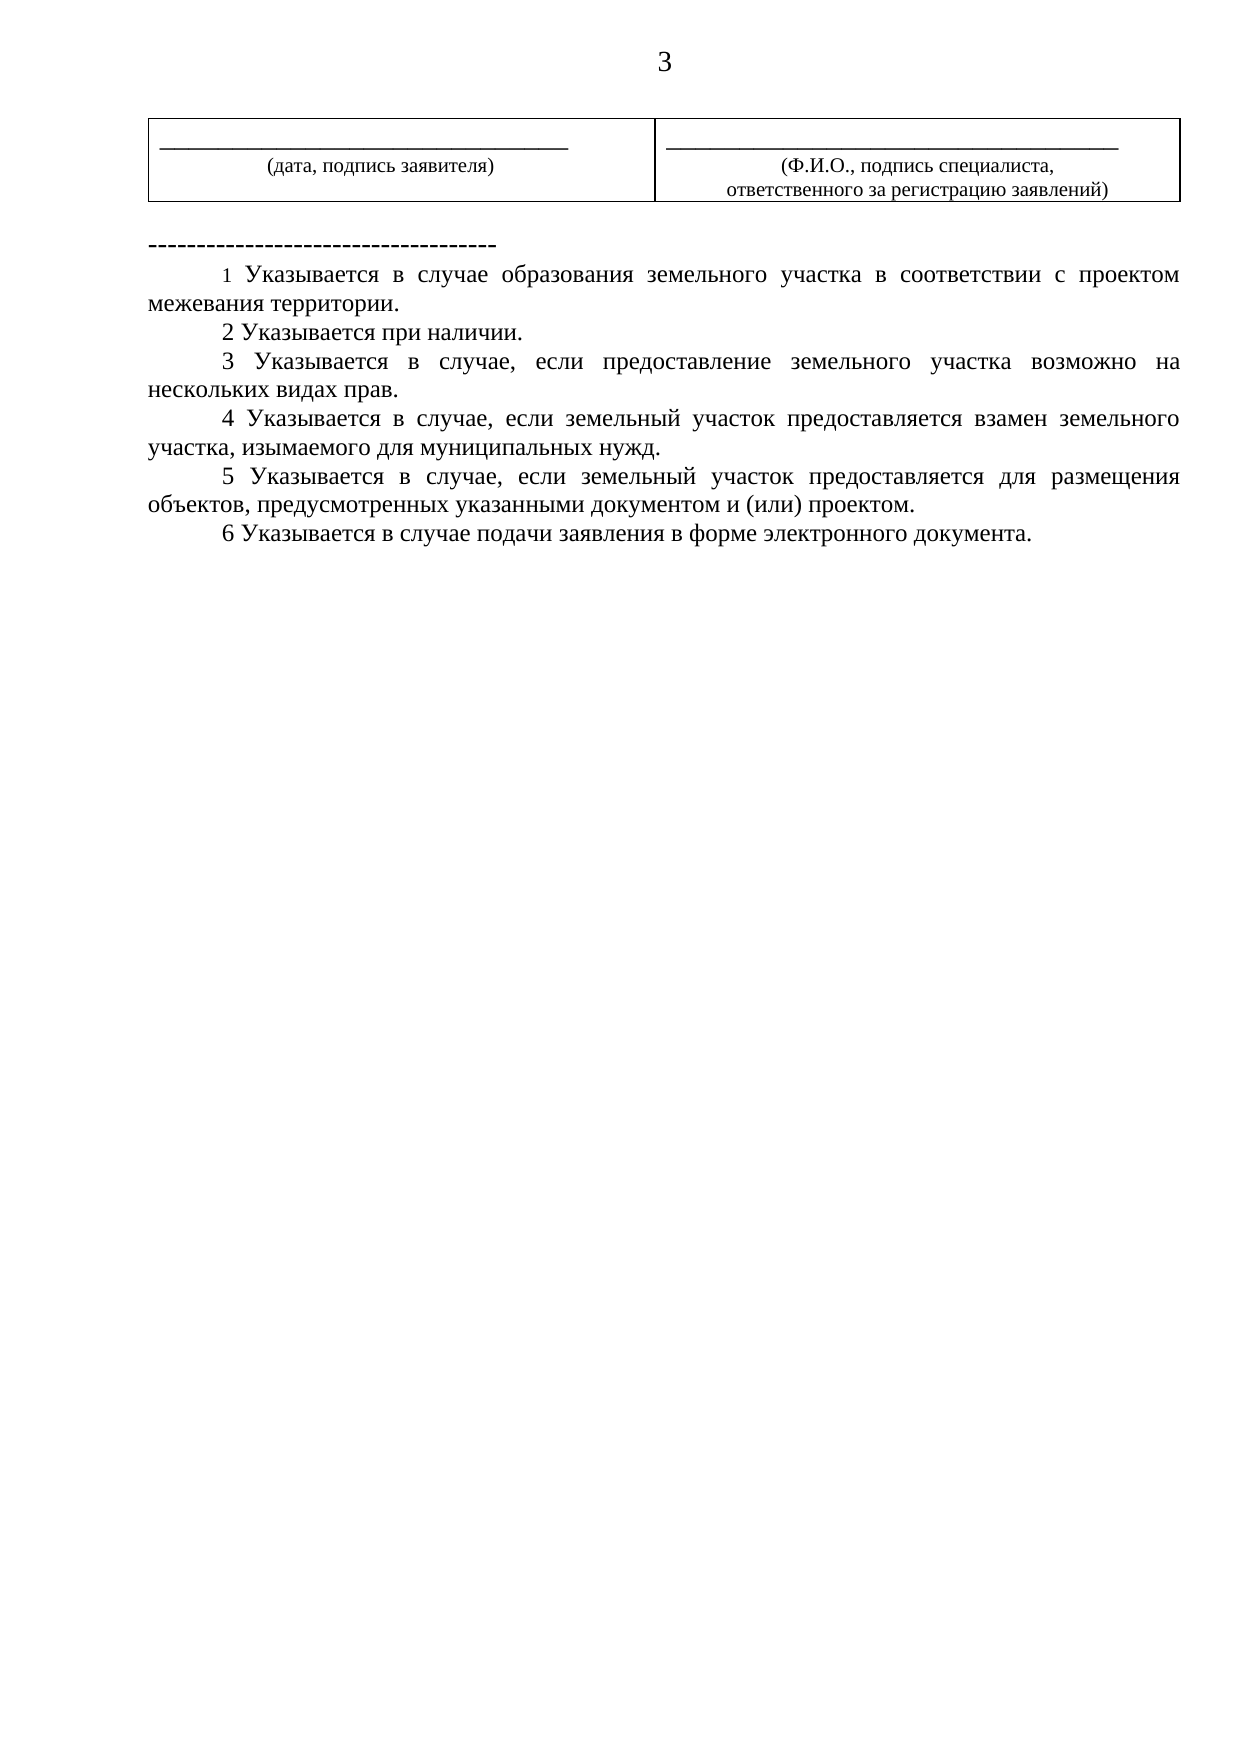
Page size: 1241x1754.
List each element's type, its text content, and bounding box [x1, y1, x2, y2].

text 4 Указывается в случае, если земельный участок предоставляется взамен земельного участка, изымаемого для муниципальных нужд. [148, 403, 1181, 461]
text 2 Указывается при наличии. [148, 317, 1181, 346]
text 5 Указывается в случае, если земельный участок предоставляется для размещения объектов, предусмотренных указанными документом и (или) проектом. [148, 461, 1181, 518]
text ------------------------------------ [148, 226, 1139, 259]
table_header ____________________________ (дата, подпись заявителя) [149, 119, 654, 201]
text 6 Указывается в случае подачи заявления в форме электронного документа. [148, 518, 1181, 547]
text 1 Указывается в случае образования земельного участка в соответствии с проектом межевания территории. [148, 259, 1181, 317]
text 3 Указывается в случае, если предоставление земельного участка возможно на нескольких видах прав. [148, 346, 1181, 403]
table_header _______________________________ (Ф.И.О., подпись специалиста, ответственного за регистрацию заявлений) [656, 119, 1179, 201]
